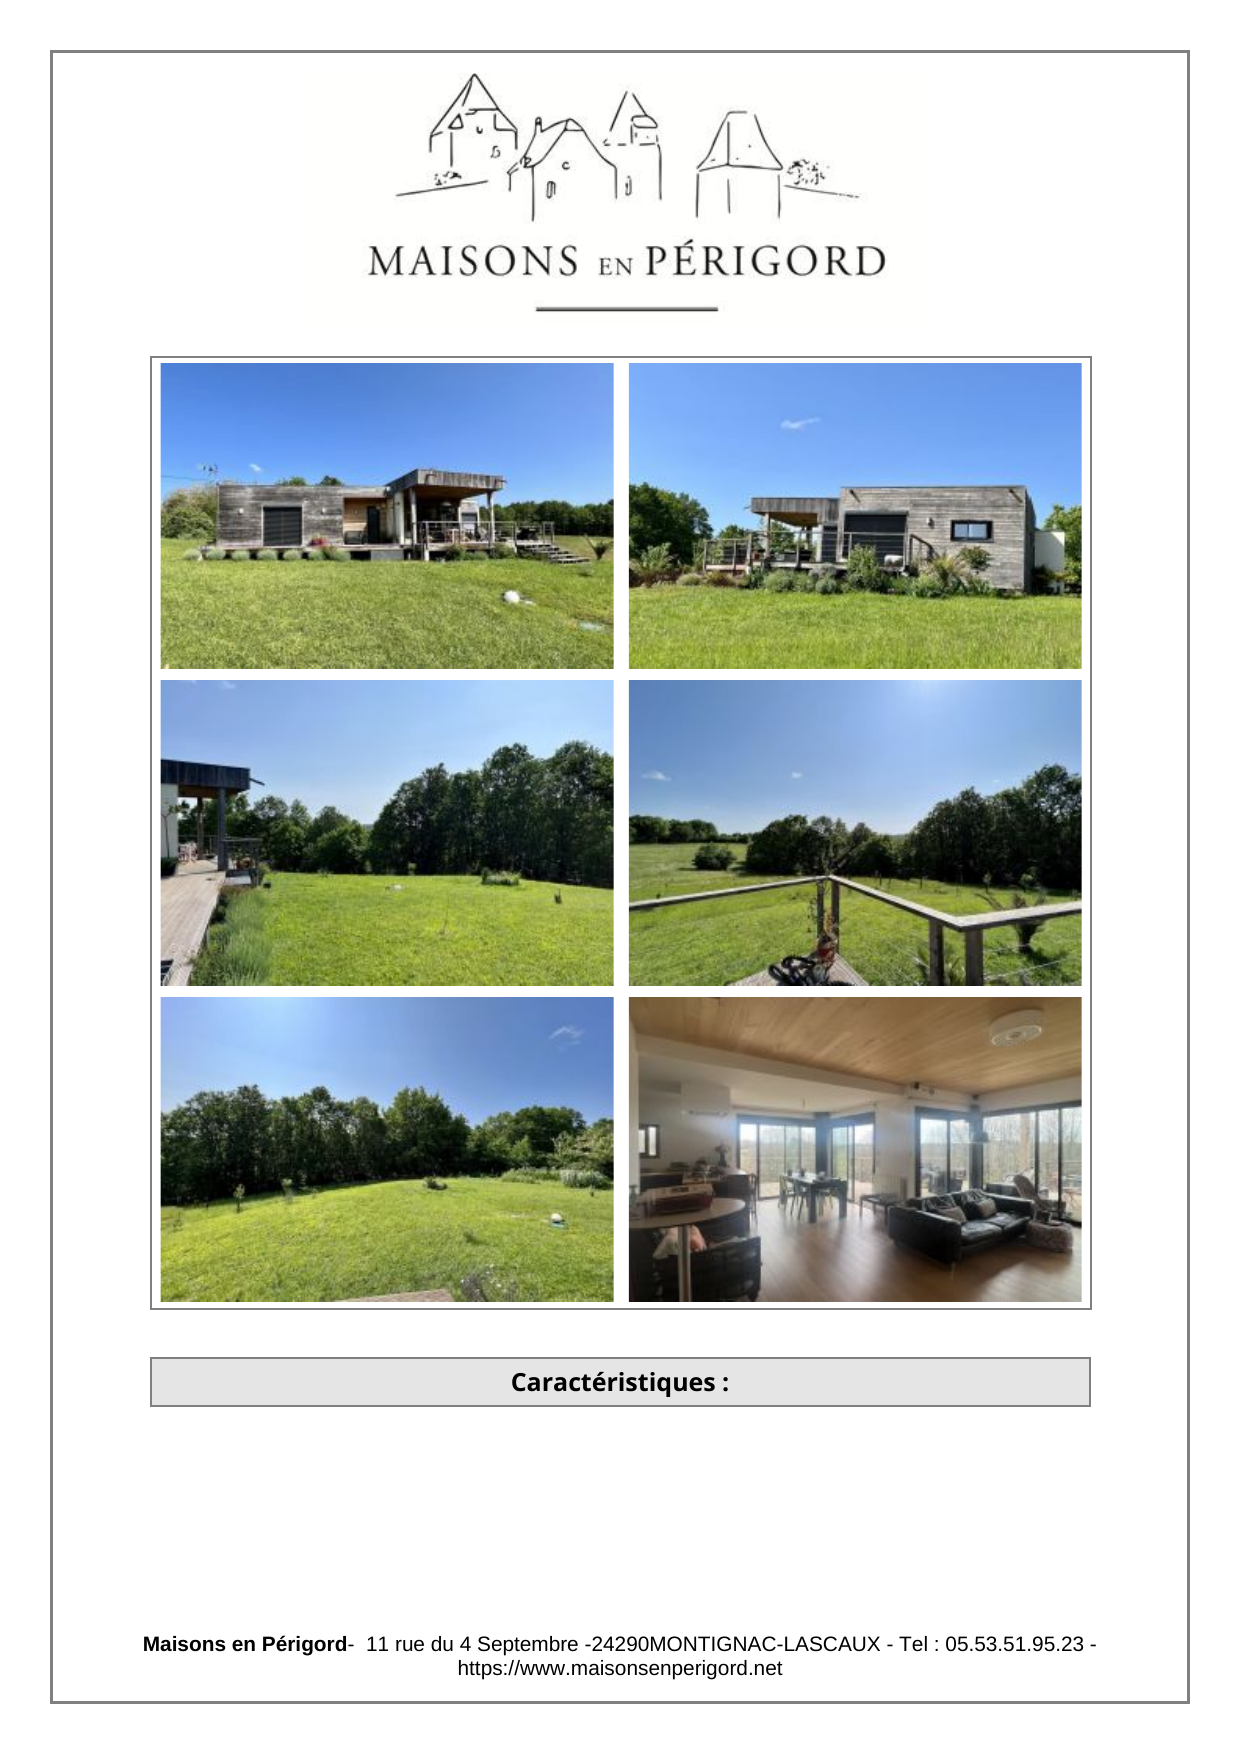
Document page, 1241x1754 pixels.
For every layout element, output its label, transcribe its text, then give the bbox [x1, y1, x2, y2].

picture [628, 680, 1082, 986]
picture [160, 997, 614, 1302]
table_header [146, 356, 150, 1310]
picture [160, 363, 614, 669]
table_header Caractéristiques : [152, 1359, 1089, 1405]
picture [628, 997, 1082, 1302]
picture [160, 680, 614, 986]
table_header [152, 358, 1090, 1308]
picture [628, 363, 1082, 669]
